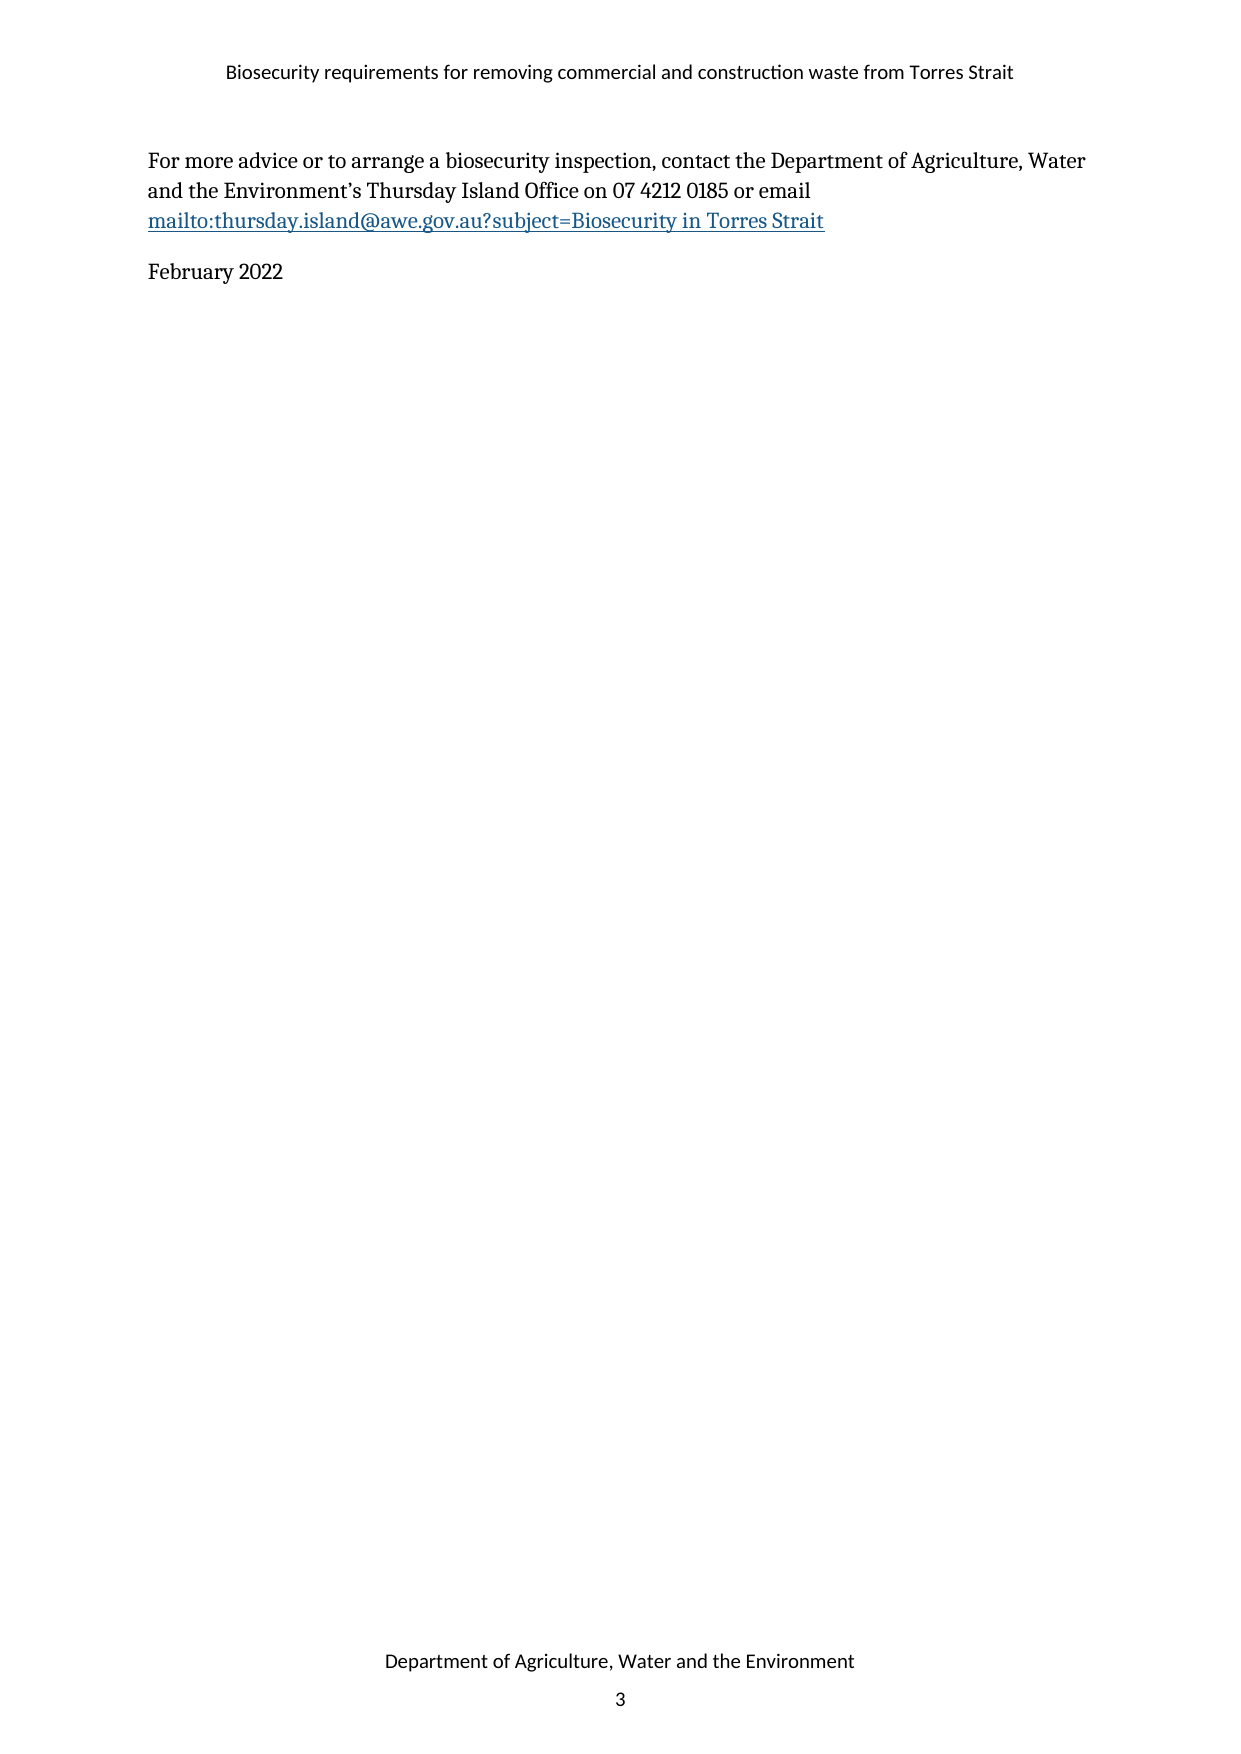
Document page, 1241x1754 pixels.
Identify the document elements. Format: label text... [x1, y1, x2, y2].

text For more advice or to arrange a biosecurity inspection, contact the Department of Agriculture, Water and the Environment’s Thursday Island Office on 07 4212 0185 or email mailto:thursday.island@awe.gov.au?subject=Biosecurity in Torres Strait [148, 148, 1092, 234]
text February 2022 [148, 259, 1092, 286]
